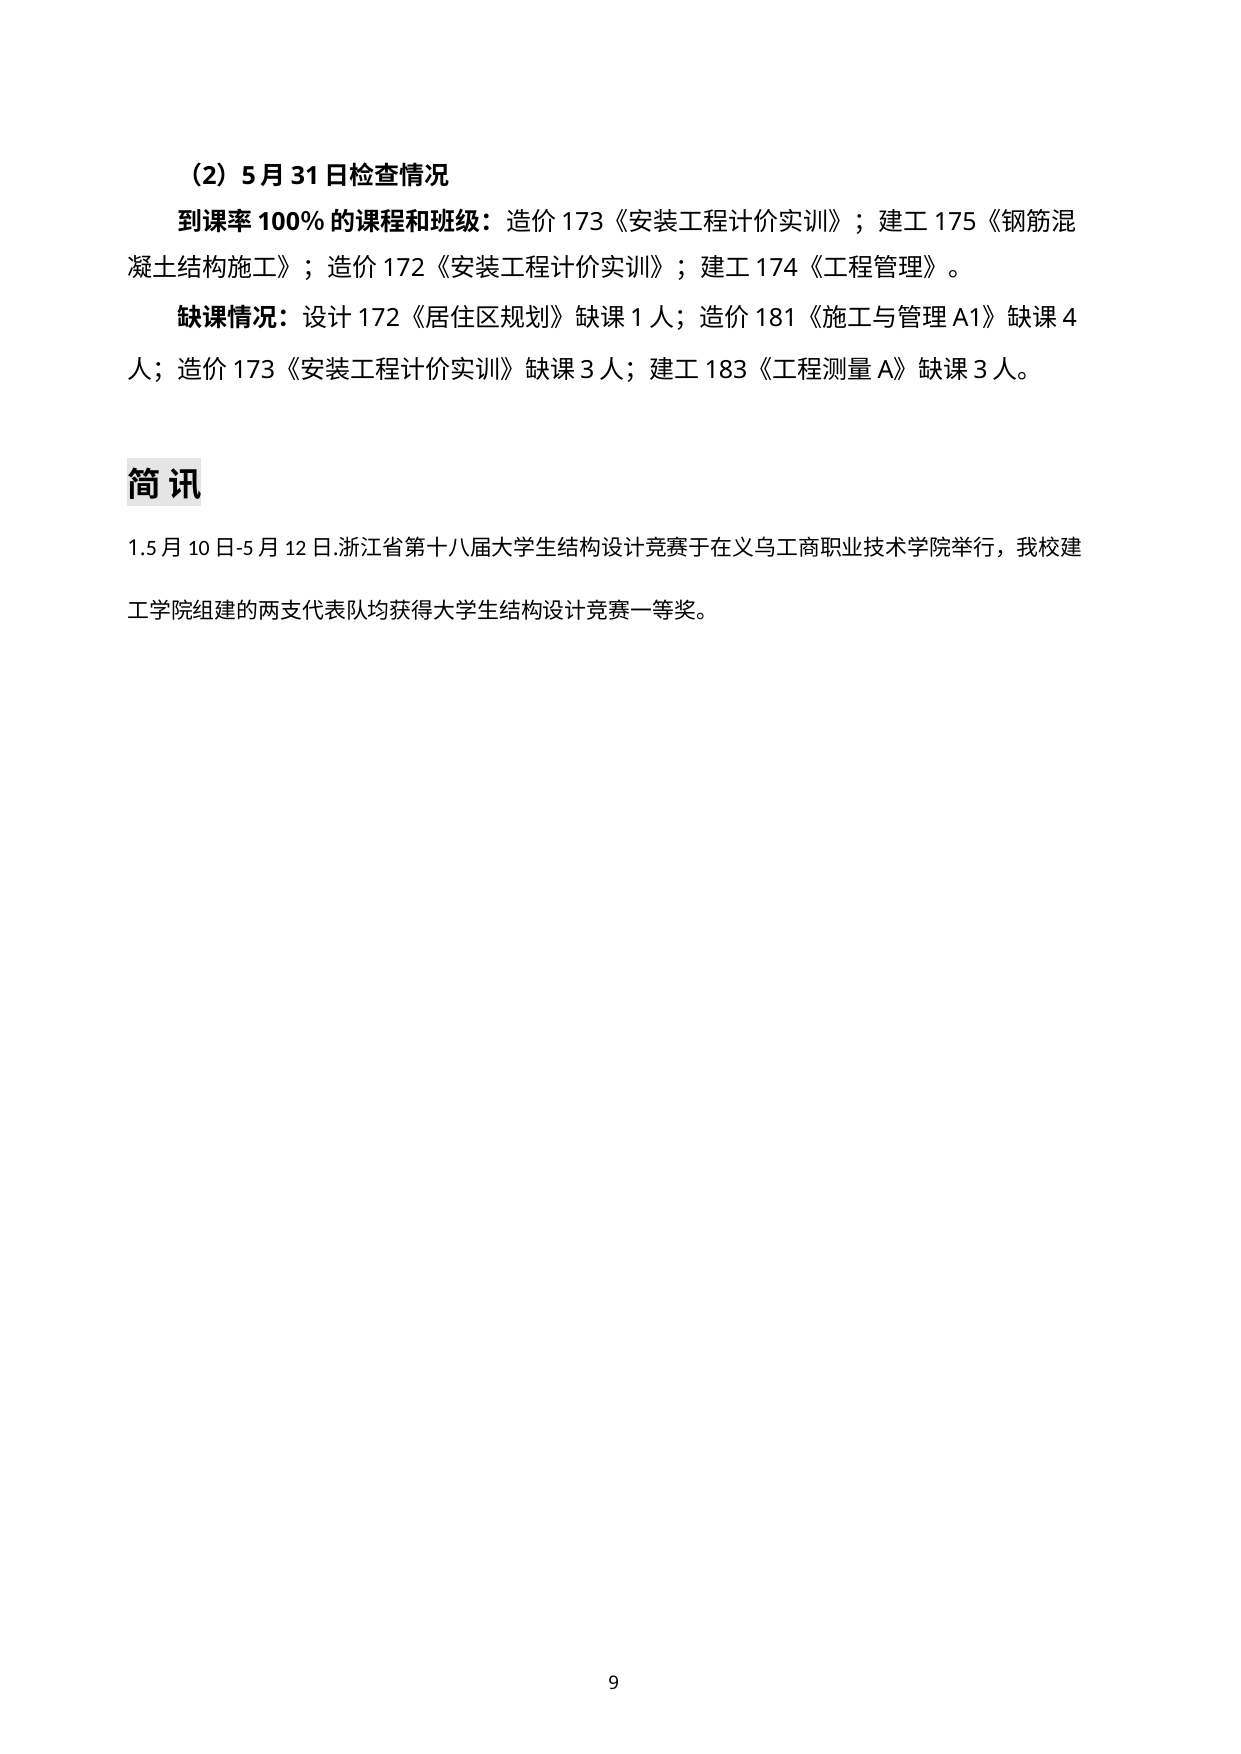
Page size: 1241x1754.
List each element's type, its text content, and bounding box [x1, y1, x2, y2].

text 到课率100％ 的课程和班级：造价173《安装工程计价实训》；建工175《钢筋混凝土结构施工》；造价172《安装工程计价实训》；建工174《工程管理》。 [127, 193, 1100, 285]
text （2）5月31日检查情况 [127, 148, 1100, 193]
list 1.5月10日-5月12日.浙江省第十八届大学生结构设计竞赛于在义乌工商职业技术学院举行，我校建工学院组建的两支代表队均获得大学生结构设计竞赛一等奖。 [127, 530, 1100, 625]
text 缺课情况：设计172《居住区规划》缺课1人；造价181《施工与管理A1》缺课4人；造价173《安装工程计价实训》缺课3人；建工183《工程测量A》缺课3人。 [127, 285, 1100, 389]
text 简 讯 [127, 457, 1100, 506]
